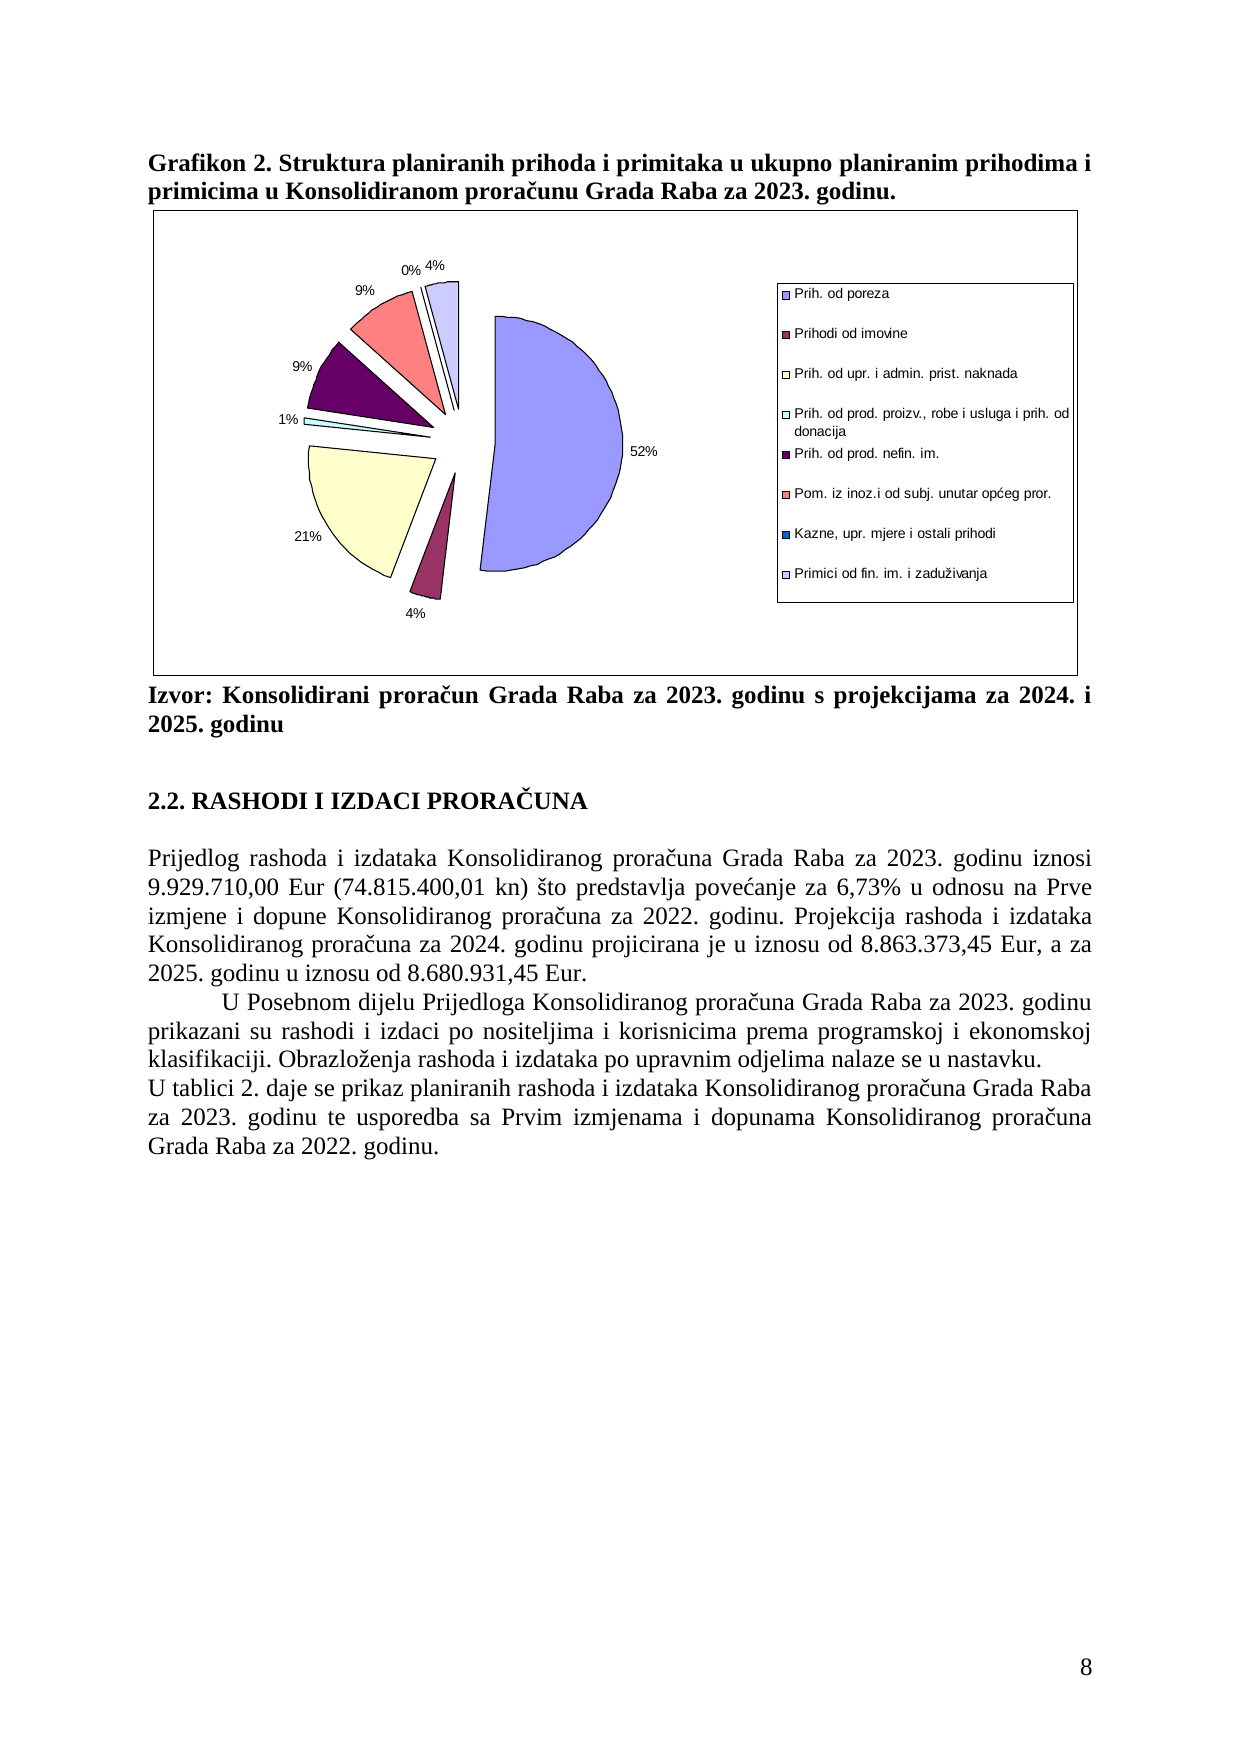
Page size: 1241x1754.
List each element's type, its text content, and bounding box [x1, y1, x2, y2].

text Prijedlog rashoda i izdataka Konsolidiranog proračuna Grada Raba za 2023. godinu iznosi 9.929.710,00 Eur (74.815.400,01 kn) što predstavlja povećanje za 6,73% u odnosu na Prve izmjene i dopune Konsolidiranog proračuna za 2022. godinu. Projekcija rashoda i izdataka Konsolidiranog proračuna za 2024. godinu projicirana je u iznosu od 8.863.373,45 Eur, a za 2025. godinu u iznosu od 8.680.931,45 Eur. [148, 843, 1093, 987]
text Izvor: Konsolidirani proračun Grada Raba za 2023. godinu s projekcijama za 2024. i 2025. godinu [148, 680, 1093, 738]
text 2.2. RASHODI I IZDACI PRORAČUNA [148, 786, 1093, 814]
text Grafikon 2. Struktura planiranih prihoda i primitaka u ukupno planiranim prihodima i primicima u Konsolidiranom proračunu Grada Raba za 2023. godinu. [148, 148, 1093, 205]
text U Posebnom dijelu Prijedloga Konsolidiranog proračuna Grada Raba za 2023. godinu prikazani su rashodi i izdaci po nositeljima i korisnicima prema programskoj i ekonomskoj klasifikaciji. Obrazloženja rashoda i izdataka po upravnim odjelima nalaze se u nastavku. [148, 987, 1093, 1073]
text U tablici 2. daje se prikaz planiranih rashoda i izdataka Konsolidiranog proračuna Grada Raba za 2023. godinu te usporedba sa Prvim izmjenama i dopunama Konsolidiranog proračuna Grada Raba za 2022. godinu. [148, 1073, 1093, 1159]
